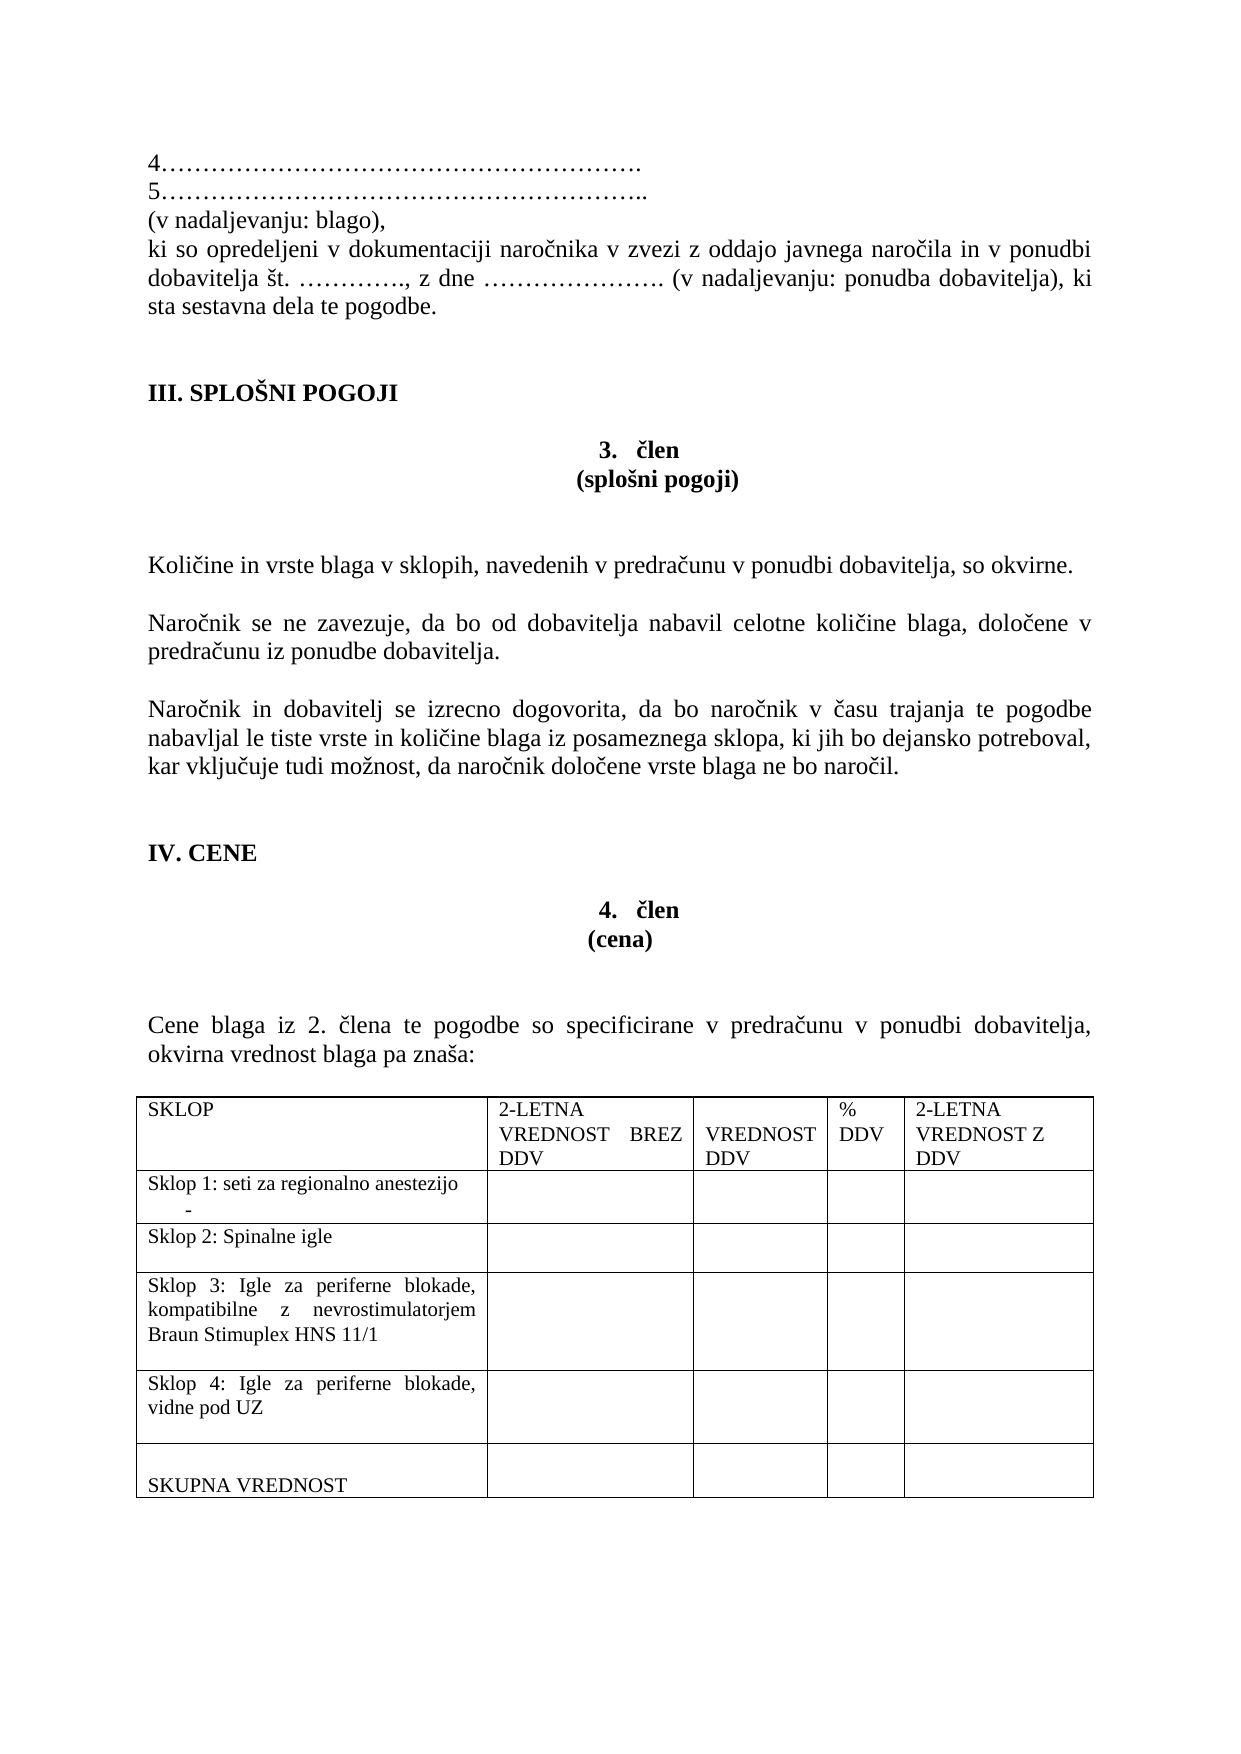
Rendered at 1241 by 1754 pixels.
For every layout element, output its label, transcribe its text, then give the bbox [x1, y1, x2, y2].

text Cene blaga iz 2. člena te pogodbe so specificirane v predračunu v ponudbi dobavitelja, okvirna vrednost blaga pa znaša: [148, 1010, 1093, 1068]
table_cell [905, 1444, 1093, 1497]
text III. SPLOŠNI POGOJI [148, 378, 1093, 406]
table_cell Sklop 3: Igle za periferne blokade, kompatibilne z nevrostimulatorjem Braun Stimuplex HNS 11/1 [137, 1273, 487, 1369]
table_cell Sklop 1: seti za regionalno anestezijo [137, 1171, 487, 1223]
table_cell [828, 1273, 904, 1369]
table_cell [488, 1444, 693, 1497]
text Naročnik in dobavitelj se izrecno dogovorita, da bo naročnik v času trajanja te pogodbe nabavljal le tiste vrste in količine blaga iz posameznega sklopa, ki jih bo dejansko potreboval, kar vključuje tudi možnost, da naročnik določene vrste blaga ne bo naročil. [148, 694, 1093, 780]
table_cell [828, 1171, 904, 1223]
table_cell [905, 1171, 1093, 1223]
table_header 2-LETNA VREDNOST BREZ DDV [488, 1098, 693, 1169]
list člen [185, 895, 1093, 924]
text ki so opredeljeni v dokumentaciji naročnika v zvezi z oddajo javnega naročila in v ponudbi dobavitelja št. …………., z dne …………………. (v nadaljevanju: ponudba dobavitelja), ki sta sestavna dela te pogodbe. [148, 234, 1093, 320]
table_cell [828, 1371, 904, 1443]
table_cell [694, 1171, 827, 1223]
table_cell [694, 1371, 827, 1443]
table_header VREDNOST DDV [694, 1098, 827, 1169]
text 4…………………………………………………. [148, 148, 1093, 176]
table_cell [905, 1371, 1093, 1443]
table_cell [488, 1171, 693, 1223]
table_cell [488, 1371, 693, 1443]
text (cena) [148, 924, 1093, 953]
table_cell [694, 1444, 827, 1497]
table_cell [694, 1273, 827, 1369]
table_header 2-LETNA VREDNOST Z DDV [905, 1098, 1093, 1169]
table_cell [828, 1224, 904, 1272]
table_cell [488, 1224, 693, 1272]
table_cell Sklop 4: Igle za periferne blokade, vidne pod UZ [137, 1371, 487, 1443]
table_cell [905, 1273, 1093, 1369]
table_cell Sklop 2: Spinalne igle [137, 1224, 487, 1272]
table_header % DDV [828, 1098, 904, 1169]
text 5………………………………………………….. [148, 176, 1093, 205]
table_header SKLOP [137, 1098, 487, 1169]
table_cell [828, 1444, 904, 1497]
list (splošni pogoji) [223, 464, 1093, 493]
text Količine in vrste blaga v sklopih, navedenih v predračunu v ponudbi dobavitelja, so okvirne. [148, 550, 1093, 579]
text IV. CENE [148, 838, 1093, 866]
table_cell [694, 1224, 827, 1272]
text Naročnik se ne zavezuje, da bo od dobavitelja nabavil celotne količine blaga, določene v predračunu iz ponudbe dobavitelja. [148, 608, 1093, 665]
table_cell [488, 1273, 693, 1369]
table_cell SKUPNA VREDNOST [137, 1444, 487, 1497]
table_cell [905, 1224, 1093, 1272]
list člen [185, 435, 1093, 464]
text (v nadaljevanju: blago), [148, 205, 1093, 234]
